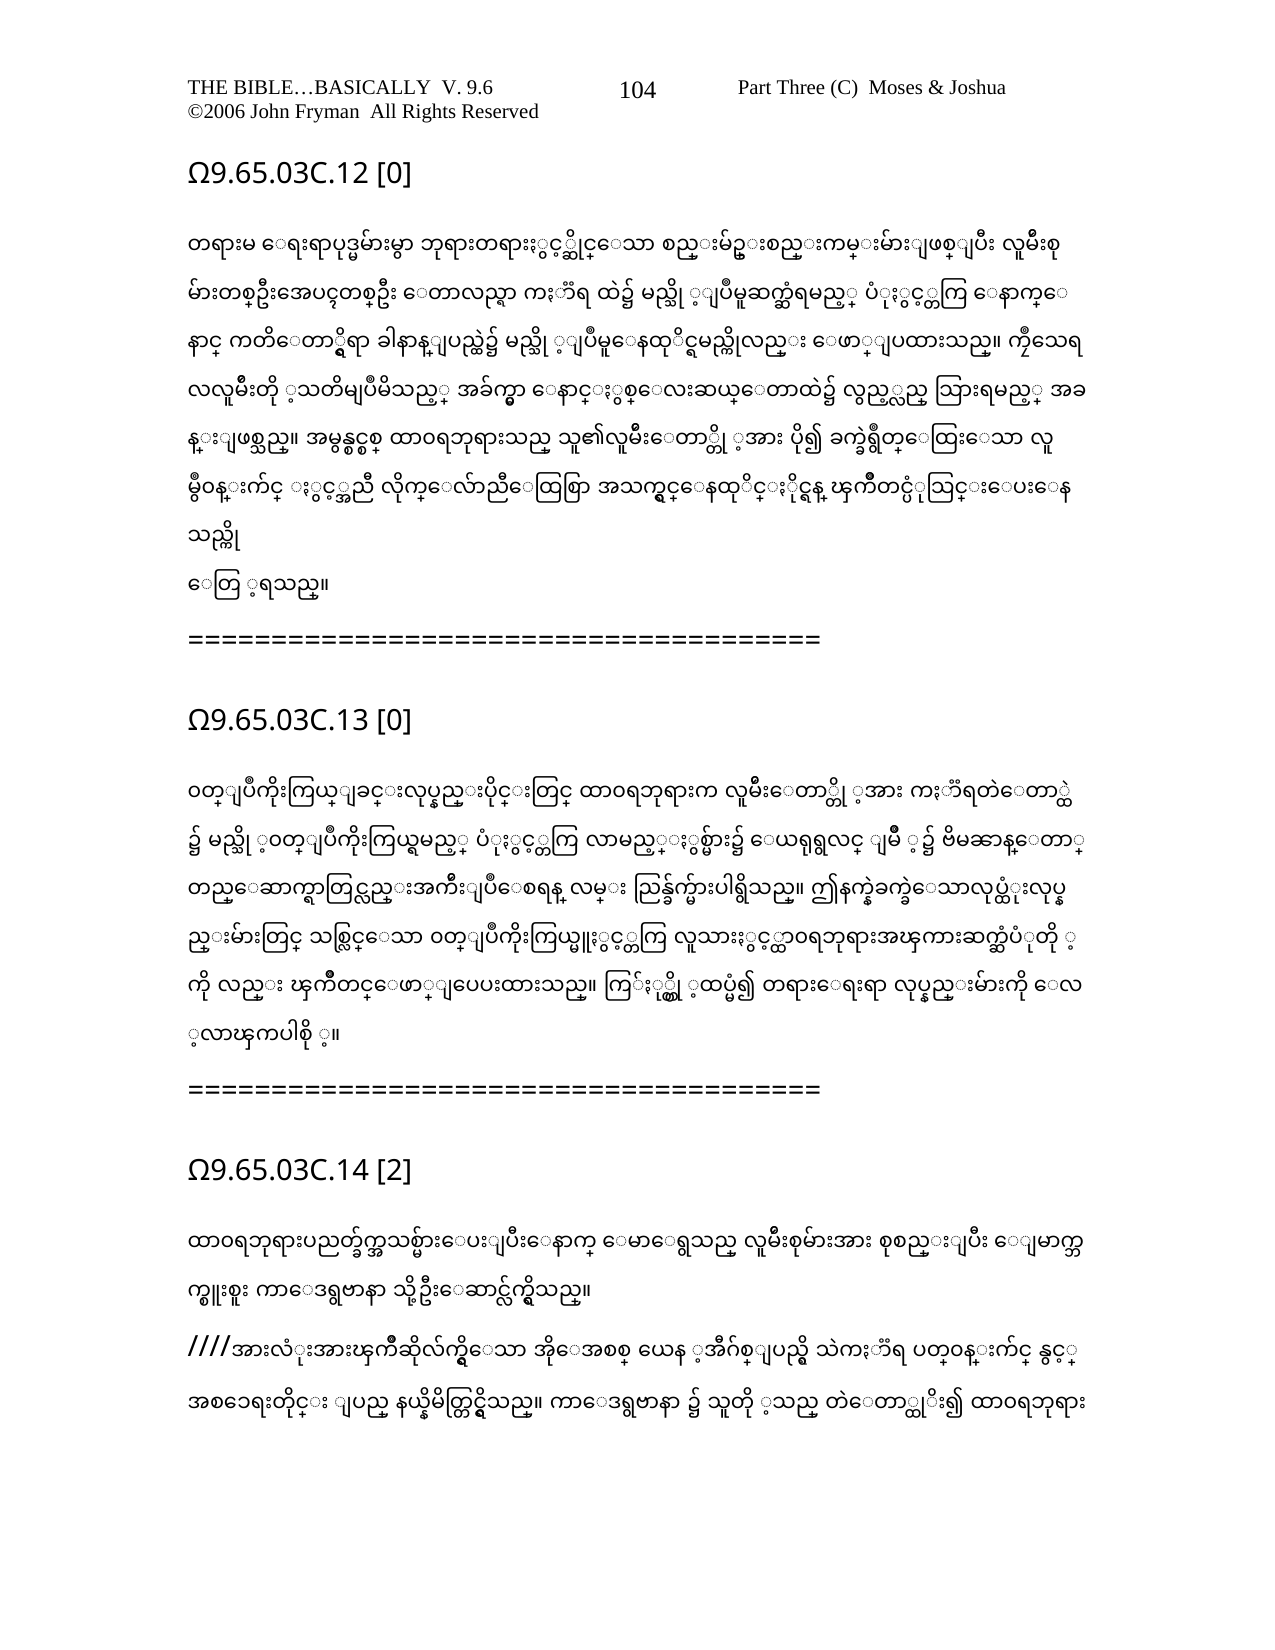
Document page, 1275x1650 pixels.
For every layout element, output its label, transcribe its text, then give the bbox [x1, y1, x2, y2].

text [187, 1325, 1087, 1414]
text ၀တ္ျပဳကိုးကြယ္ျခင္းလုပ္နည္းပိုင္းတြင္ ထာ၀ရဘုရားက လူမ်ဴိးေတာ္တို ့အား ကႏာၱရတဲေတာ္ထဲ ၌ မည္သို ့၀တ္ျပဳကိုးကြယ္ရမည့္ ပံုႏွင့္တကြ လာမည့္ႏွစ္မ်ား၌ ေယရုရွလင္ ျမိဳ ့၌ ဗိမၼာန္ေတာ္ တည္ေဆာက္ရာတြင္လည္းအက်ဴိးျပဳေစရန္ လမ္း ညြန္ခ်က္မ်ားပါရွိသည္။ ဤနက္နဲခက္ခဲေသာလုပ္ထံုးလုပ္နည္းမ်ားတြင္ သစ္လြင္ေသာ ၀တ္ျပဳကိုးကြယ္မူႏွင့္တကြ လူသားႏွင့္ထာ၀ရဘုရားအၾကားဆက္ဆံပံုတို ့ကို လည္း ၾကိဳတင္ေဖာ္ျပေပးထားသည္။ ကြ်ႏု္ပ္တို ့ထပ္မံ၍ တရားေရးရာ လုပ္နည္းမ်ားကို ေလ ့လာၾကပါစို ့။ [187, 778, 1087, 1045]
text ထာ၀ရဘုရားပညတ္ခ်က္အသစ္မ်ားေပးျပီးေနာက္ ေမာေရွသည္ လူမ်ဴိးစုမ်ားအား စုစည္းျပီး ေျမာက္ဘက္စူးစူး ကာေဒရွဗာနာ သို့ဦးေဆာင္လ်က္ရွိသည္။ [187, 1228, 1087, 1301]
text ေတြ ့ရသည္။ [216, 571, 1087, 595]
text Ω9.65.03C.14 [2] [187, 1149, 1087, 1189]
text ====================================== [187, 619, 1087, 659]
text ====================================== [187, 1069, 1087, 1109]
text တရားမ ေရးရာပုဒ္မမ်ားမွာ ဘုရားတရားႏွင့္ဆိုင္ေသာ စည္းမ်ဥ္းစည္းကမ္းမ်ားျဖစ္ျပီး လူမ်ဴိးစုမ်ားတစ္ဦးအေပၚတစ္ဦး ေတာလည္ရာ ကႏာၱရ ထဲ၌ မည္သို ့ျပဳမူဆက္ဆံရမည့္ ပံုႏွင့္တကြ ေနာက္ေနာင္ ကတိေတာ္ရွိရာ ခါနာန္ျပည္ထဲ၌ မည္သို ့ျပဳမူေနထုိင္ရမည္ကိုလည္း ေဖာ္ျပထားသည္။ ကၠဳသေရလလူမ်ဴိးတို ့သတိမျပဳမိသည့္ အခ်က္မွာ ေနာင္ႏွစ္ေလးဆယ္ေတာထဲ၌ လွည့္လည္ သြားရမည့္ အခန္းျဖစ္သည္။ အမွန္စင္စစ္ ထာ၀ရဘုရားသည္ သူ၏လူမ်ဴိးေတာ္တို ့အား ပို၍ ခက္ခဲရွဳတ္ေထြးေသာ လူမွဳ၀န္းက်င္ ႏွင့္အညီ လိုက္ေလ်ာညီေထြစြာ အသက္ရွင္ေနထုိင္ႏိုင္ရန္ ၾကိဳတင္ပံုသြင္းေပးေနသည္ကို [187, 231, 1087, 547]
text ေတြ ့ရသည္။ [187, 571, 214, 595]
text Ω9.65.03C.12 [0] [187, 152, 1087, 192]
text Ω9.65.03C.13 [0] [187, 699, 1087, 739]
